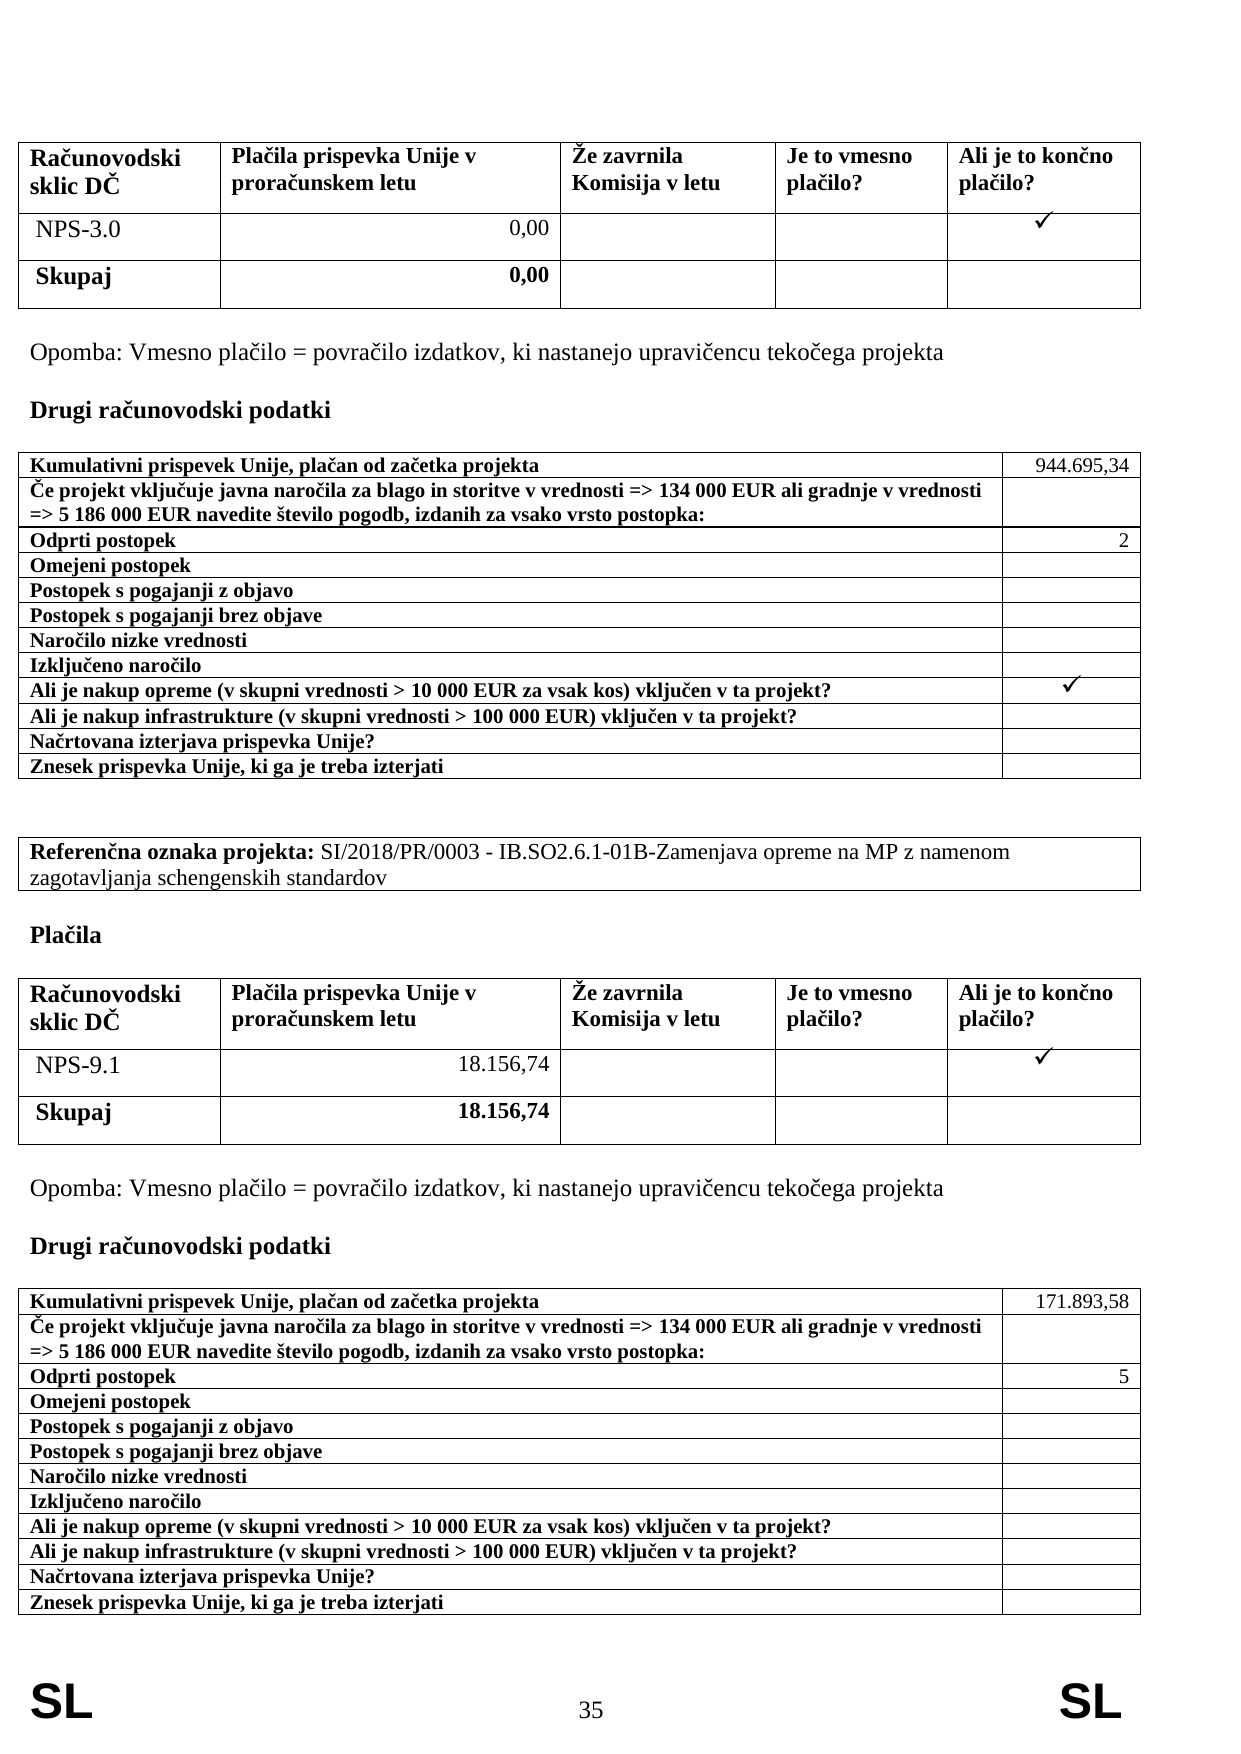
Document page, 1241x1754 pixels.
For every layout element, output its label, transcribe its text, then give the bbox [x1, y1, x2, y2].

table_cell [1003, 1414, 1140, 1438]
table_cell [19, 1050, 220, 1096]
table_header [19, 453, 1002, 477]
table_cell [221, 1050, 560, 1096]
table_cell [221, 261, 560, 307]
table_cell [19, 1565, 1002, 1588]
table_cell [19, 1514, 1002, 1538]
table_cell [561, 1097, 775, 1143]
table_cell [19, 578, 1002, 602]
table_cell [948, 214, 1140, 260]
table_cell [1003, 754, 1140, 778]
text Drugi računovodski podatki [29, 395, 1152, 423]
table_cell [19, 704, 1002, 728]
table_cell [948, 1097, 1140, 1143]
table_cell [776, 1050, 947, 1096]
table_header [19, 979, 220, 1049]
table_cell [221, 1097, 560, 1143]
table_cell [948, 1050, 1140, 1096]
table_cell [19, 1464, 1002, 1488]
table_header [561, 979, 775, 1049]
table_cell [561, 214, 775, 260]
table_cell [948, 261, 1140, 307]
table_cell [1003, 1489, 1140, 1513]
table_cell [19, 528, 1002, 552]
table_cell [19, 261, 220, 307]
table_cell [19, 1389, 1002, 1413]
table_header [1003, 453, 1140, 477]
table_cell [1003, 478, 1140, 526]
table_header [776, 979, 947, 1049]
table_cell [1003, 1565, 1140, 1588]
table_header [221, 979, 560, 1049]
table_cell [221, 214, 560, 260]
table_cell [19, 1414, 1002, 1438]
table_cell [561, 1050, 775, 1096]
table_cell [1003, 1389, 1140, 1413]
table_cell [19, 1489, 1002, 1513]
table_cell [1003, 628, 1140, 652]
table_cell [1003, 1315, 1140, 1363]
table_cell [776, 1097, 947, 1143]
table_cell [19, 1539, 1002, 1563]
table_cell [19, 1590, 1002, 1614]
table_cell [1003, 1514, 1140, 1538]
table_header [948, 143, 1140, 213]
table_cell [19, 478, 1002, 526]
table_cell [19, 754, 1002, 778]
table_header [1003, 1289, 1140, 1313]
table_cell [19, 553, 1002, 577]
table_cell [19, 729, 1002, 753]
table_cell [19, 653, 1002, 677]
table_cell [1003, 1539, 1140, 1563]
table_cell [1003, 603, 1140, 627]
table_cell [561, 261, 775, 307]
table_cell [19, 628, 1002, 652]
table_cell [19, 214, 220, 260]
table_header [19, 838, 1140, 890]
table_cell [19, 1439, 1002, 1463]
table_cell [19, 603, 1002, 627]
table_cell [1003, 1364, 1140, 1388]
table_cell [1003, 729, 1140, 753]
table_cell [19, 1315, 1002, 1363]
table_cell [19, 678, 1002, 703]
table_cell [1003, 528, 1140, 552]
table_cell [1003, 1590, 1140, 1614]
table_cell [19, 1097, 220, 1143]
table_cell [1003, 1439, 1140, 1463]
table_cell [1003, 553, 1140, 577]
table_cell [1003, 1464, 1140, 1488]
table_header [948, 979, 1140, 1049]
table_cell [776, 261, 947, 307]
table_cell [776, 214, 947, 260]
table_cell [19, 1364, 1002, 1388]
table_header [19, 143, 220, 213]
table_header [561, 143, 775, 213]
text Opomba: Vmesno plačilo = povračilo izdatkov, ki nastanejo upravičencu tekočega projekta [29, 337, 1152, 366]
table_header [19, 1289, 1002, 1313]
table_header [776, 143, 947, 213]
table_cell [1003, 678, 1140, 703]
text Drugi računovodski podatki [29, 1231, 1152, 1259]
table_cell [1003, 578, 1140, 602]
text Plačila [29, 920, 1152, 949]
text Opomba: Vmesno plačilo = povračilo izdatkov, ki nastanejo upravičencu tekočega projekta [29, 1173, 1152, 1202]
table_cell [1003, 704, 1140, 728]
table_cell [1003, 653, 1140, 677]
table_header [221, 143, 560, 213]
